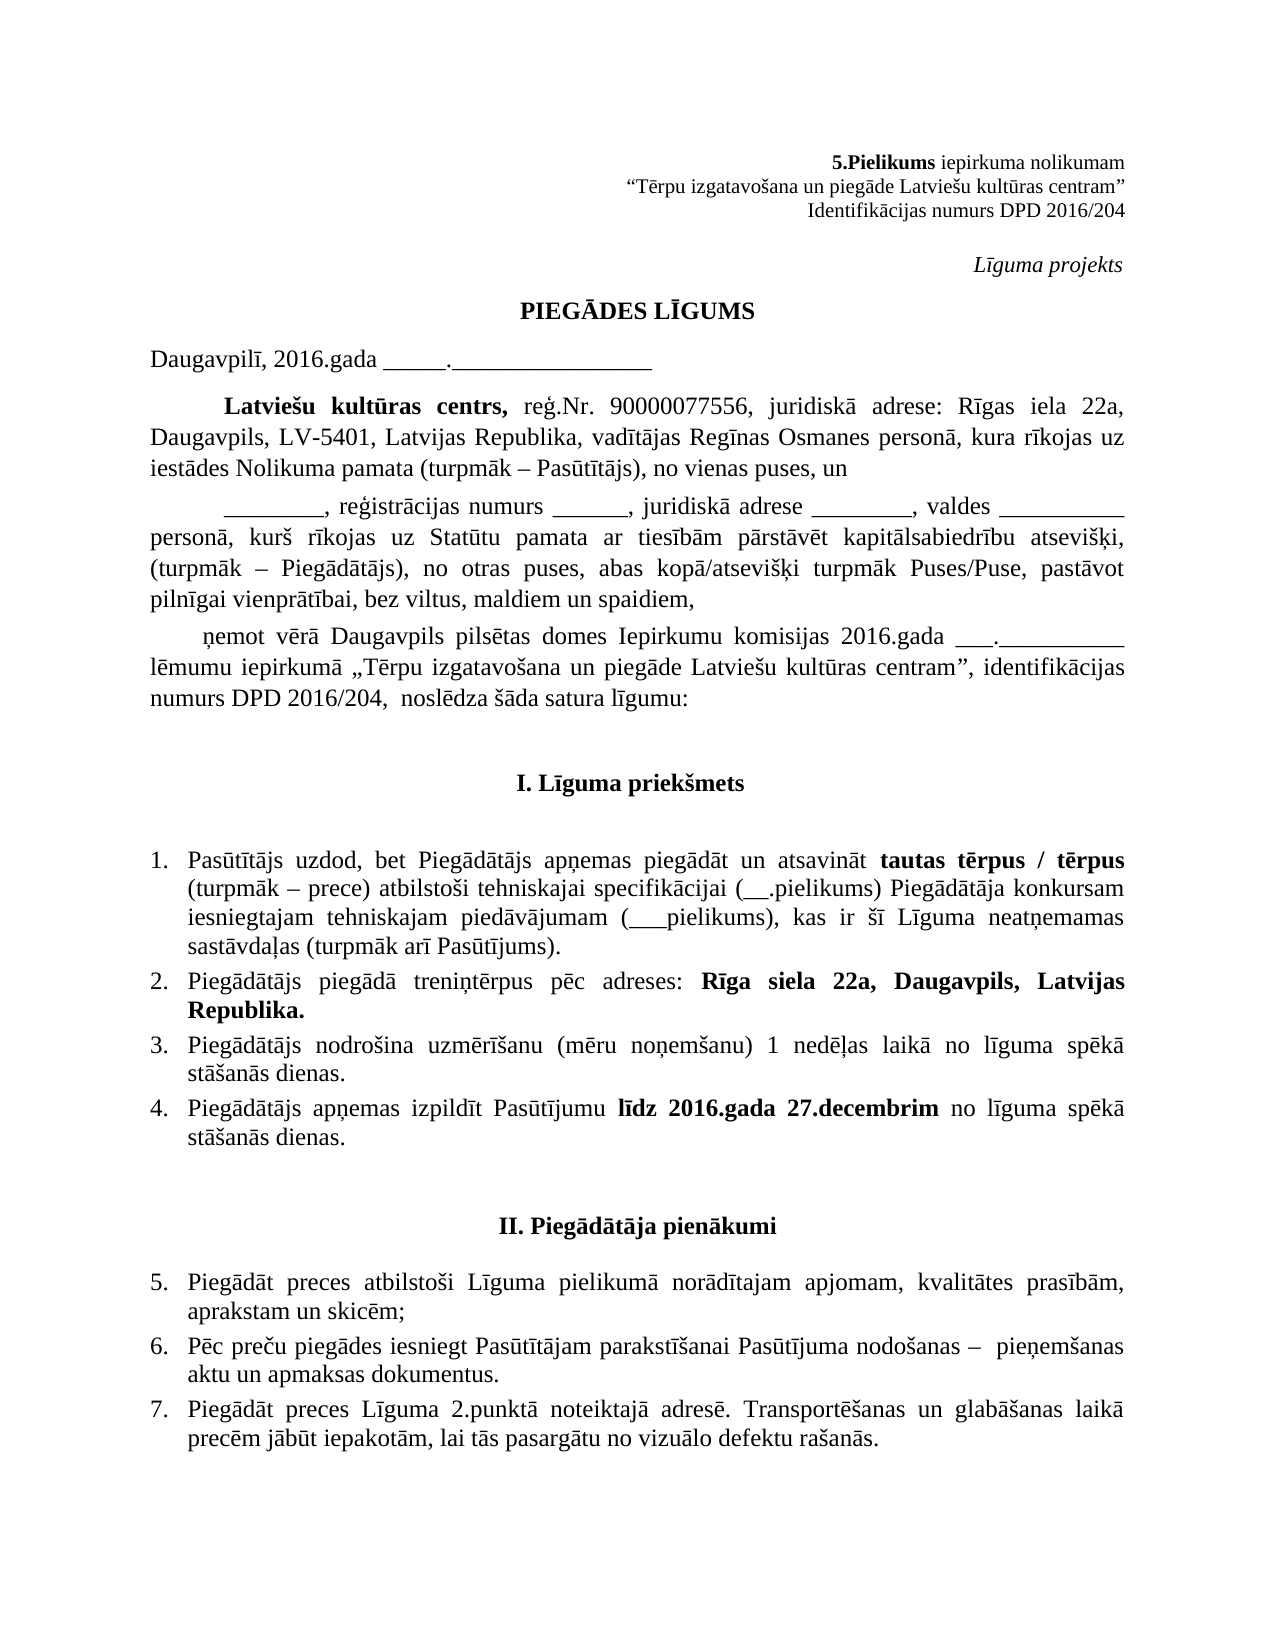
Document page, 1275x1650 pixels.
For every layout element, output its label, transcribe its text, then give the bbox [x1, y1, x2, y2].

text Daugavpilī, 2016.gada _____.________________ [150, 344, 1125, 372]
list Piegādātājs apņemas izpildīt Pasūtījumu līdz 2016.gada 27.decembrim no līguma spēkā stāšanās dienas. [150, 1093, 1125, 1151]
text II. Piegādātāja pienākumi [150, 1211, 1125, 1240]
text PIEGĀDES LĪGUMS [150, 296, 1125, 325]
list Pasūtītājs uzdod, bet Piegādātājs apņemas piegādāt un atsavināt tautas tērpus / tērpus (turpmāk – prece) atbilstoši tehniskajai specifikācijai (__.pielikums) Piegādātāja konkursam iesniegtajam tehniskajam piedāvājumam (___pielikums), kas ir šī Līguma neatņemamas sastāvdaļas (turpmāk arī Pasūtījums). [150, 845, 1125, 960]
text Latviešu kultūras centrs, reģ.Nr. 90000077556, juridiskā adrese: Rīgas iela 22a, Daugavpils, LV-5401, Latvijas Republika, vadītājas Regīnas Osmanes personā, kura rīkojas uz iestādes Nolikuma pamata (turpmāk – Pasūtītājs), no vienas puses, un [150, 391, 1125, 482]
list Piegādātājs nodrošina uzmērīšanu (mēru noņemšanu) 1 nedēļas laikā no līguma spēkā stāšanās dienas. [150, 1030, 1125, 1087]
subtitle I. Līguma priekšmets [135, 768, 1125, 797]
list Piegādātājs piegādā treniņtērpus pēc adreses: Rīga siela 22a, Daugavpils, Latvijas Republika. [150, 966, 1125, 1023]
text ________, reģistrācijas numurs ______, juridiskā adrese ________, valdes __________ personā, kurš rīkojas uz Statūtu pamata ar tiesībām pārstāvēt kapitālsabiedrību atsevišķi, (turpmāk – Piegādātājs), no otras puses, abas kopā/atsevišķi turpmāk Puses/Puse, pastāvot pilnīgai vienprātībai, bez viltus, maldiem un spaidiem, [150, 491, 1125, 613]
text Līguma projekts [150, 251, 1125, 277]
list Piegādāt preces atbilstoši Līguma pielikumā norādītajam apjomam, kvalitātes prasībām, aprakstam un skicēm; [150, 1267, 1125, 1324]
text “Tērpu izgatavošana un piegāde Latviešu kultūras centram” Identifikācijas numurs DPD 2016/204 [450, 174, 1125, 222]
list Pēc preču piegādes iesniegt Pasūtītājam parakstīšanai Pasūtījuma nodošanas – pieņemšanas aktu un apmaksas dokumentus. [150, 1331, 1125, 1388]
list Piegādāt preces Līguma 2.punktā noteiktajā adresē. Transportēšanas un glabāšanas laikā precēm jābūt iepakotām, lai tās pasargātu no vizuālo defektu rašanās. [150, 1394, 1125, 1452]
text ņemot vērā Daugavpils pilsētas domes Iepirkumu komisijas 2016.gada ___.__________ lēmumu iepirkumā „Tērpu izgatavošana un piegāde Latviešu kultūras centram”, identifikācijas numurs DPD 2016/204, noslēdza šāda satura līgumu: [150, 621, 1125, 712]
text 5.Pielikums iepirkuma nolikumam [450, 150, 1125, 174]
